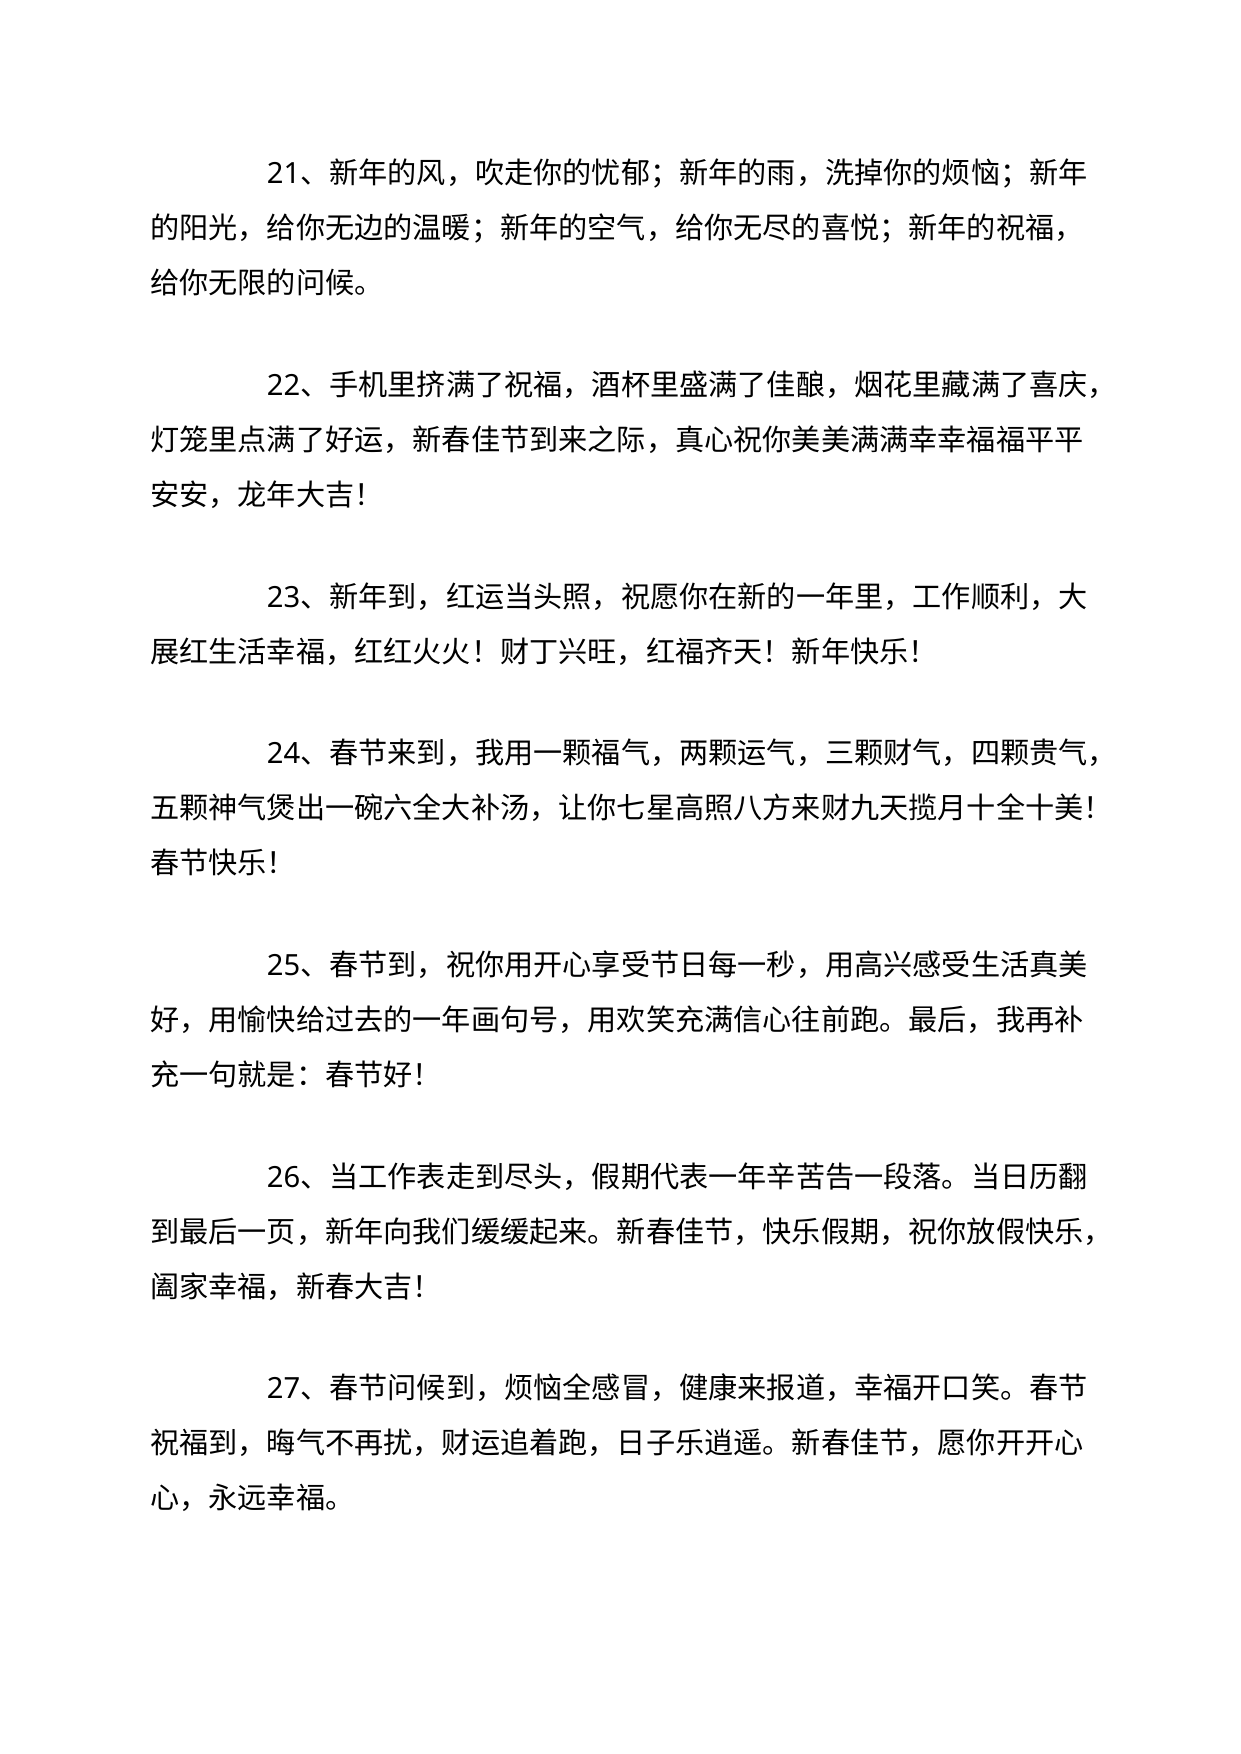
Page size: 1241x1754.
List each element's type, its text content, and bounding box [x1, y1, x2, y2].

text 24、春节来到，我用一颗福气，两颗运气，三颗财气，四颗贵气，五颗神气煲出一碗六全大补汤，让你七星高照八方来财九天揽月十全十美！春节快乐！ [150, 730, 1090, 882]
text 26、当工作表走到尽头，假期代表一年辛苦告一段落。当日历翻到最后一页，新年向我们缓缓起来。新春佳节，快乐假期，祝你放假快乐，阖家幸福，新春大吉！ [150, 1153, 1090, 1306]
text 22、手机里挤满了祝福，酒杯里盛满了佳酿，烟花里藏满了喜庆，灯笼里点满了好运，新春佳节到来之际，真心祝你美美满满幸幸福福平平安安，龙年大吉！ [150, 362, 1090, 514]
text 27、春节问候到，烦恼全感冒，健康来报道，幸福开口笑。春节祝福到，晦气不再扰，财运追着跑，日子乐逍遥。新春佳节，愿你开开心心，永远幸福。 [150, 1365, 1090, 1517]
text 21、新年的风，吹走你的忧郁；新年的雨，洗掉你的烦恼；新年的阳光，给你无边的温暖；新年的空气，给你无尽的喜悦；新年的祝福，给你无限的问候。 [150, 150, 1090, 302]
text 25、春节到，祝你用开心享受节日每一秒，用高兴感受生活真美好，用愉快给过去的一年画句号，用欢笑充满信心往前跑。最后，我再补充一句就是：春节好！ [150, 942, 1090, 1094]
text 23、新年到，红运当头照，祝愿你在新的一年里，工作顺利，大展红生活幸福，红红火火！财丁兴旺，红福齐天！新年快乐！ [150, 573, 1090, 671]
